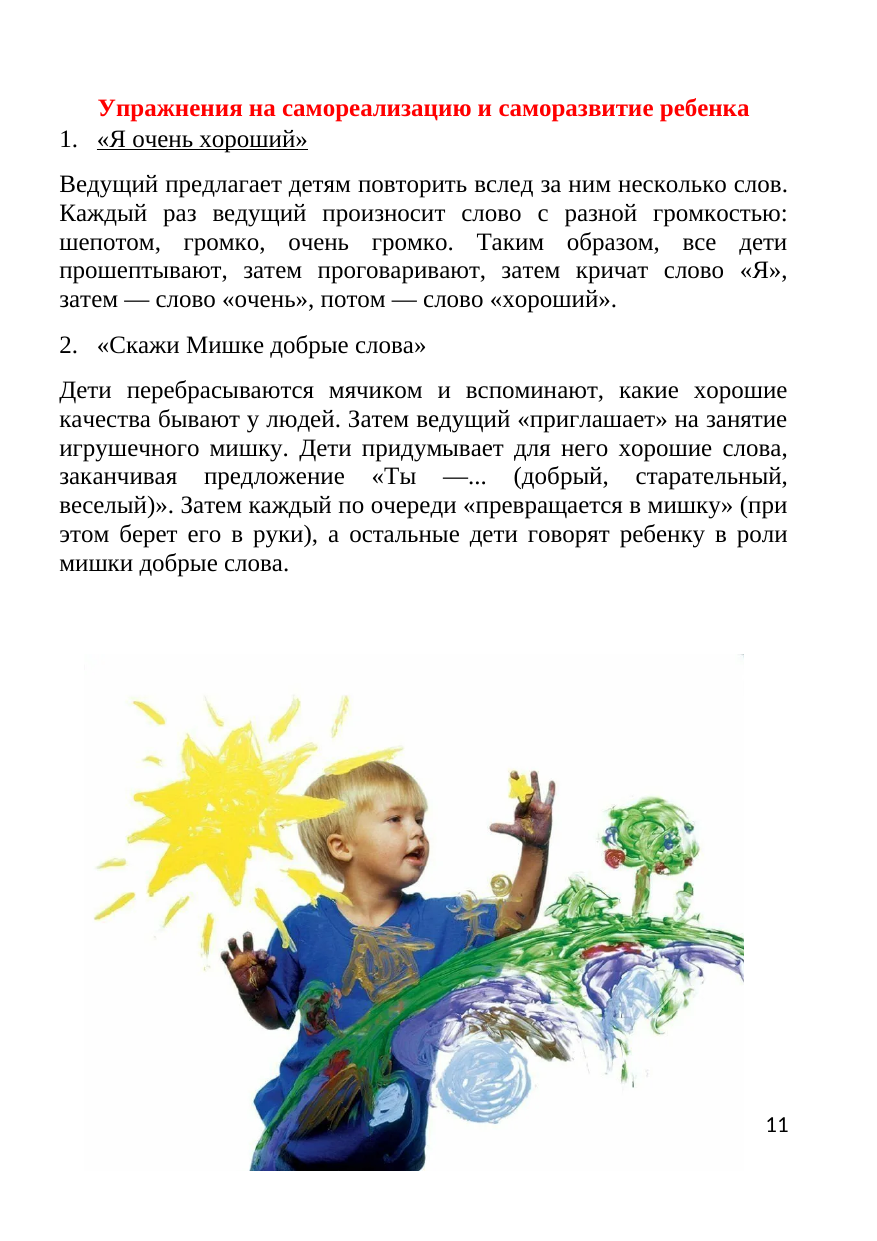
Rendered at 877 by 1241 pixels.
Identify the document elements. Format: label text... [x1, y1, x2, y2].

subtitle Упражнения на самореализацию и саморазвитие ребенка [59, 93, 788, 122]
list «Я очень хороший» [59, 124, 788, 153]
text Ведущий предлагает детям повторить вслед за ним несколько слов. Каждый раз ведущий произносит слово с разной громкостью: шепотом, громко, очень громко. Таким образом, все дети прошептывают, затем проговаривают, затем кричат слово «Я», затем — слово «очень», потом — слово «хороший». [59, 169, 788, 313]
list «Скажи Мишке добрые слова» [59, 330, 788, 358]
picture [84, 654, 744, 1171]
text Дети перебрасываются мячиком и вспоминают, какие хорошие качества бывают у людей. Затем ведущий «приглашает» на занятие игрушечного мишку. Дети придумывает для него хорошие слова, заканчивая предложение «Ты —... (добрый, старательный, веселый)». Затем каждый по очереди «превращается в мишку» (при этом берет его в руки), а остальные дети говорят ребенку в роли мишки добрые слова. [59, 375, 788, 576]
